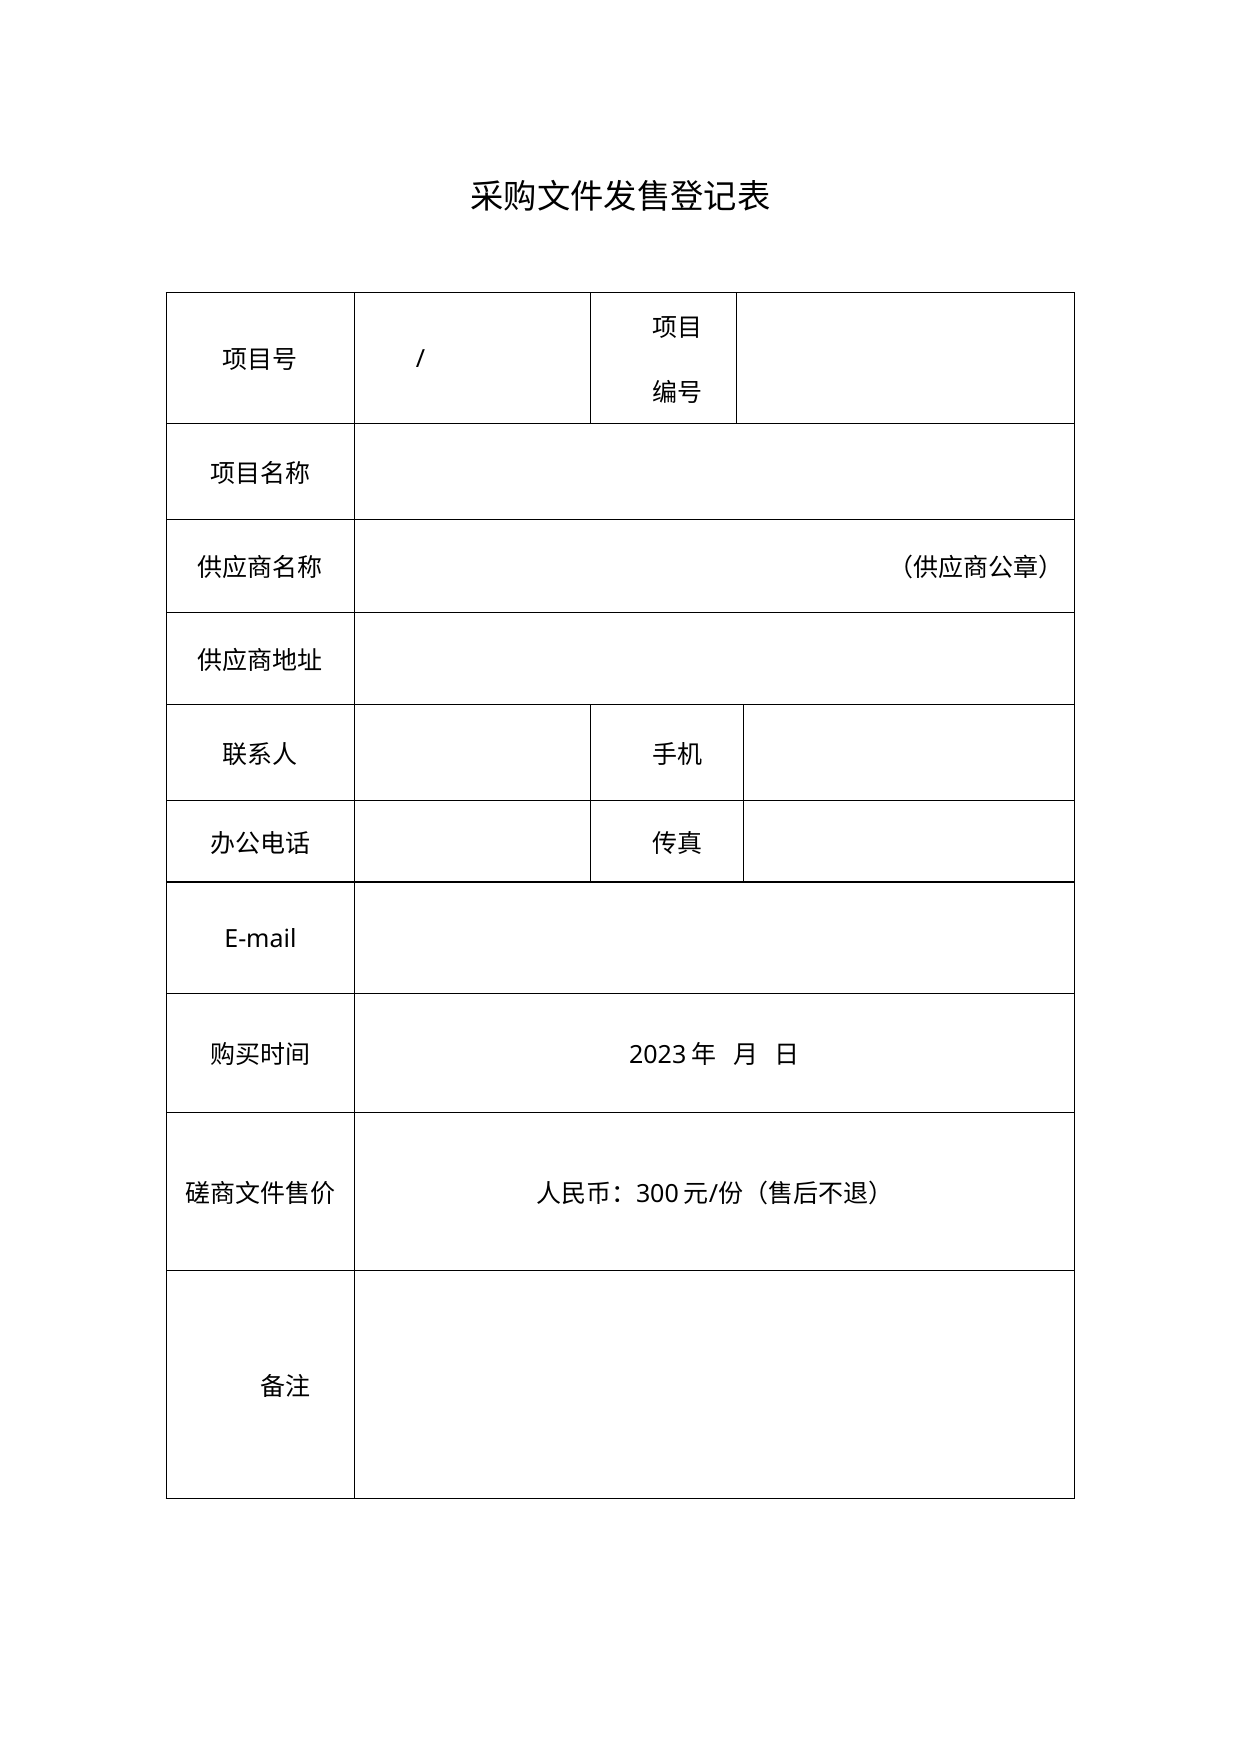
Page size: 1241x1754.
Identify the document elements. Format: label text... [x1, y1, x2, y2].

table_cell 项目名称 [167, 424, 354, 519]
table_cell [355, 705, 590, 800]
table_cell 2023年 月 日 [355, 994, 1074, 1112]
table_cell [355, 613, 1074, 704]
table_cell [355, 424, 1074, 519]
table_cell 磋商文件售价 [167, 1113, 354, 1270]
table_cell 联系人 [167, 705, 354, 800]
table_cell [744, 705, 1074, 800]
table_cell 购买时间 [167, 994, 354, 1112]
table_header [737, 293, 1074, 423]
table_cell 供应商地址 [167, 613, 354, 704]
table_cell E-mail [167, 883, 354, 993]
table_cell 备注 [167, 1271, 354, 1498]
table_cell （供应商公章） [355, 520, 1074, 612]
table_header 项目号 [167, 293, 354, 423]
table_cell 传真 [591, 801, 743, 881]
table_cell 办公电话 [167, 801, 354, 881]
table_cell [744, 801, 1074, 881]
table_header / [355, 293, 590, 423]
table_cell [355, 801, 590, 881]
table_header 项目 编号 [591, 293, 736, 423]
table_cell [355, 883, 1074, 993]
table_cell 手机 [591, 705, 743, 800]
table_cell 人民币：300元/份（售后不退） [355, 1113, 1074, 1270]
text 采购文件发售登记表 [187, 162, 1053, 227]
table_cell [355, 1271, 1074, 1498]
table_cell 供应商名称 [167, 520, 354, 612]
